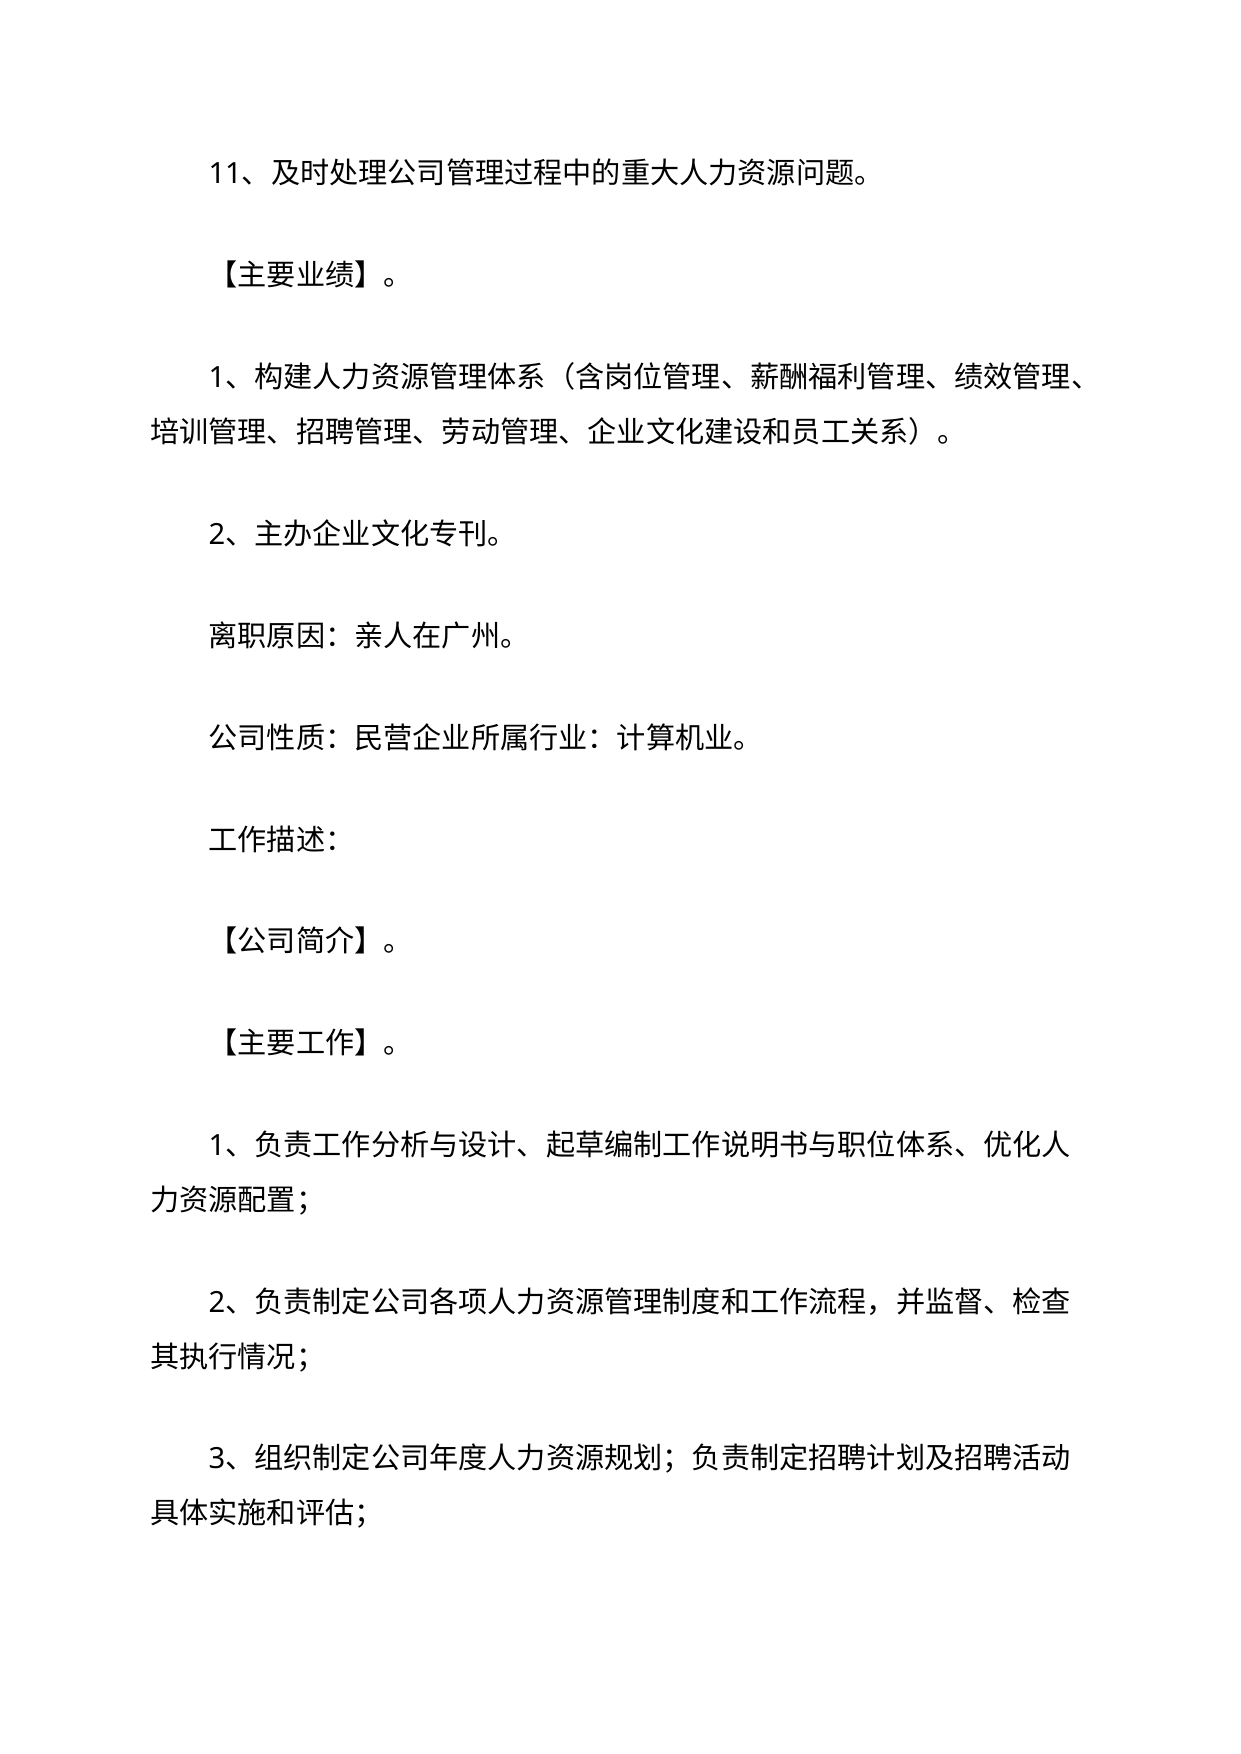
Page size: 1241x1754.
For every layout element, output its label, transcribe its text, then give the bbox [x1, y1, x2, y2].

text 工作描述： [150, 816, 1090, 858]
text 【主要工作】。 [150, 1019, 1090, 1062]
text 11、及时处理公司管理过程中的重大人力资源问题。 [150, 150, 1090, 192]
text 离职原因：亲人在广州。 [150, 612, 1090, 655]
text 1、构建人力资源管理体系（含岗位管理、薪酬福利管理、绩效管理、培训管理、招聘管理、劳动管理、企业文化建设和员工关系）。 [150, 354, 1090, 451]
text 【主要业绩】。 [150, 252, 1090, 294]
text 【公司简介】。 [150, 918, 1090, 960]
text 2、主办企业文化专刊。 [150, 511, 1090, 553]
text 3、组织制定公司年度人力资源规划；负责制定招聘计划及招聘活动具体实施和评估； [150, 1435, 1090, 1532]
text 公司性质：民营企业所属行业：计算机业。 [150, 714, 1090, 757]
text 2、负责制定公司各项人力资源管理制度和工作流程，并监督、检查其执行情况； [150, 1278, 1090, 1375]
text 1、负责工作分析与设计、起草编制工作说明书与职位体系、优化人力资源配置； [150, 1121, 1090, 1219]
